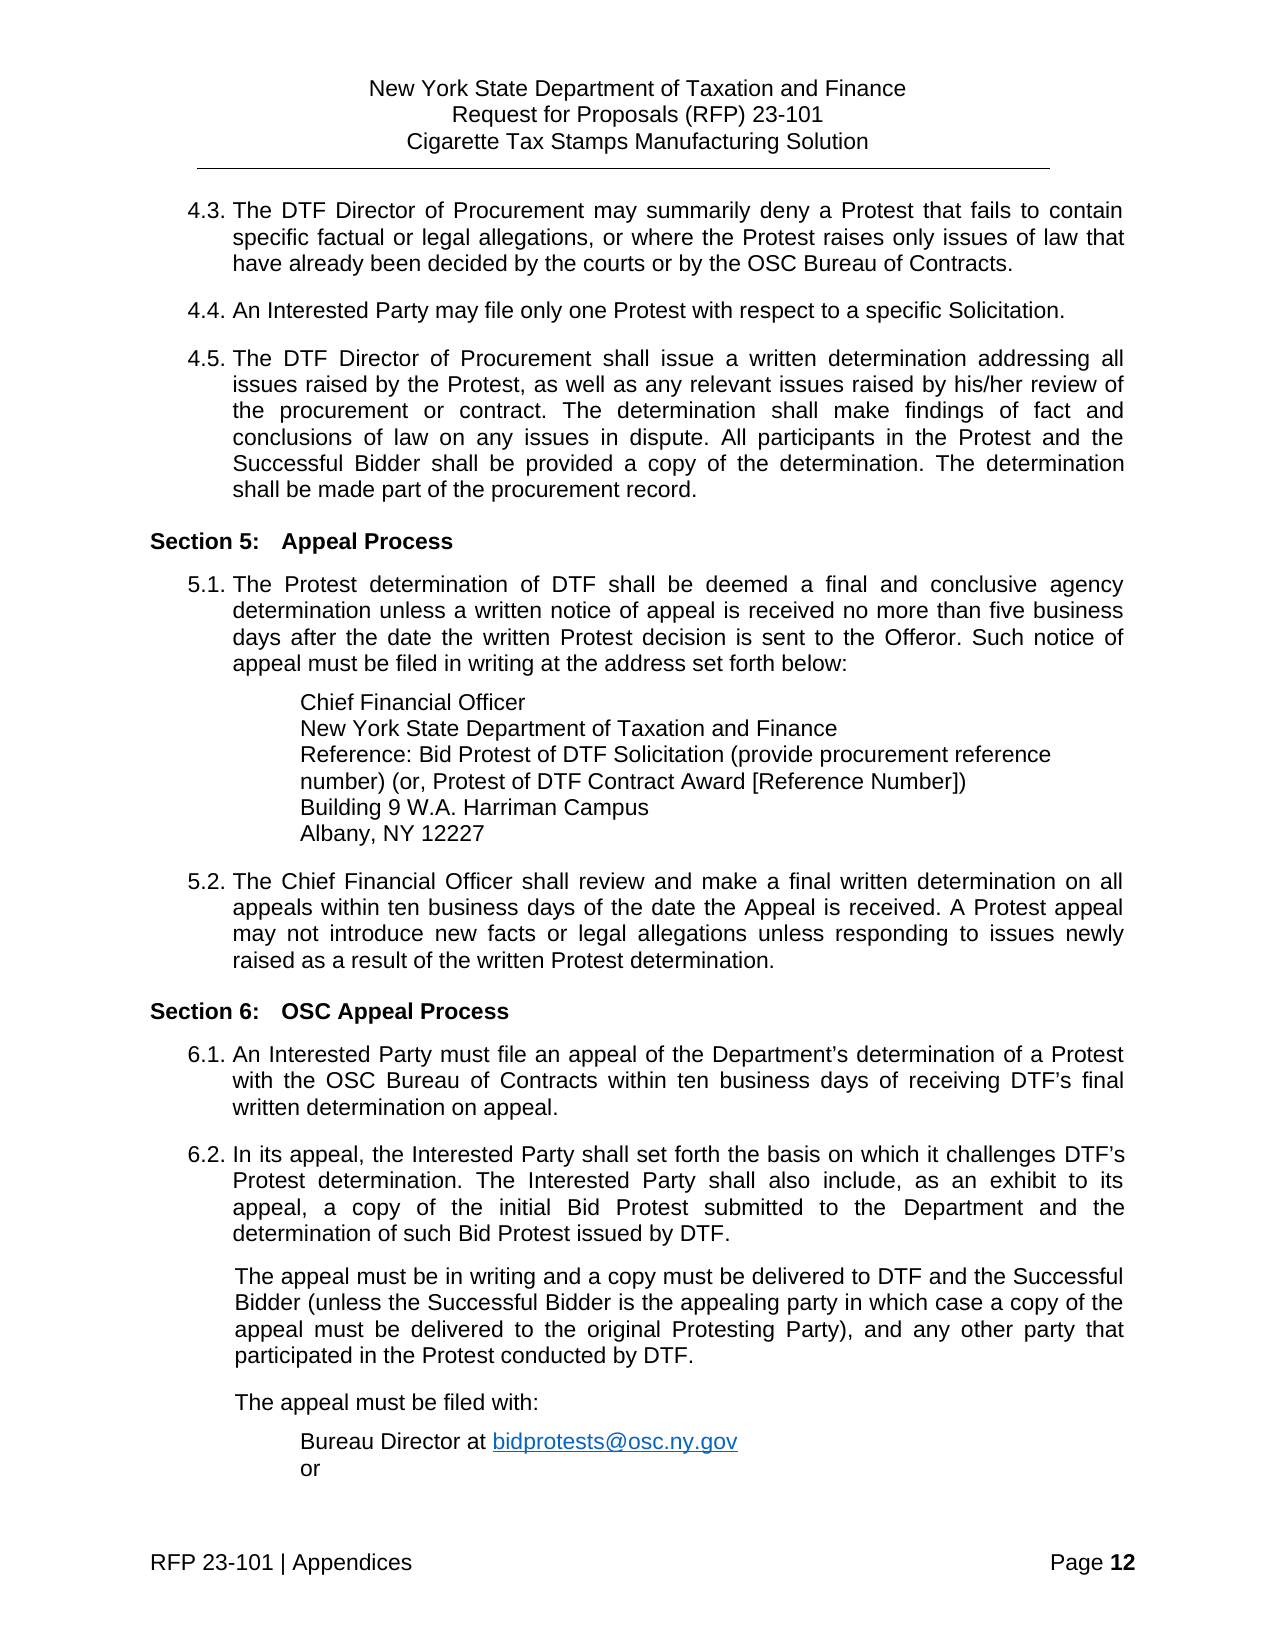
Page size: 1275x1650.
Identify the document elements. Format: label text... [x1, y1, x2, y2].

text New York State Department of Taxation and Finance [300, 715, 1125, 741]
text or [300, 1454, 1125, 1481]
text Section 6: OSC Appeal Process [150, 998, 1125, 1024]
text Building 9 W.A. Harriman Campus [300, 794, 1125, 820]
text The appeal must be filed with: [234, 1389, 1125, 1416]
text Bureau Director at bidprotests@osc.ny.gov [300, 1428, 1125, 1454]
list The DTF Director of Procurement may summarily deny a Protest that fails to contain specific factual or legal allegations, or where the Protest raises only issues of law that have already been decided by the courts or by the OSC Bureau of Contracts. [187, 197, 1125, 277]
text Chief Financial Officer [300, 689, 1125, 715]
text The appeal must be in writing and a copy must be delivered to DTF and the Successful Bidder (unless the Successful Bidder is the appealing party in which case a copy of the appeal must be delivered to the original Protesting Party), and any other party that participated in the Protest conducted by DTF. [234, 1263, 1125, 1368]
text Section 5: Appeal Process [150, 528, 1125, 554]
list The Protest determination of DTF shall be deemed a final and conclusive agency determination unless a written notice of appeal is received no more than five business days after the date the written Protest decision is sent to the Offeror. Such notice of appeal must be filed in writing at the address set forth below: [187, 571, 1125, 676]
text Reference: Bid Protest of DTF Solicitation (provide procurement reference number) (or, Protest of DTF Contract Award [Reference Number]) [300, 741, 1125, 794]
list In its appeal, the Interested Party shall set forth the basis on which it challenges DTF’s Protest determination. The Interested Party shall also include, as an exhibit to its appeal, a copy of the initial Bid Protest submitted to the Department and the determination of such Bid Protest issued by DTF. [187, 1141, 1125, 1246]
list The DTF Director of Procurement shall issue a written determination addressing all issues raised by the Protest, as well as any relevant issues raised by his/her review of the procurement or contract. The determination shall make findings of fact and conclusions of law on any issues in dispute. All participants in the Protest and the Successful Bidder shall be provided a copy of the determination. The determination shall be made part of the procurement record. [187, 344, 1125, 503]
text Albany, NY 12227 [300, 820, 1125, 847]
list The Chief Financial Officer shall review and make a final written determination on all appeals within ten business days of the date the Appeal is received. A Protest appeal may not introduce new facts or legal allegations unless responding to issues newly raised as a result of the written Protest determination. [187, 868, 1125, 973]
list An Interested Party may file only one Protest with respect to a specific Solicitation. [187, 297, 1125, 324]
list An Interested Party must file an appeal of the Department’s determination of a Protest with the OSC Bureau of Contracts within ten business days of receiving DTF’s final written determination on appeal. [187, 1041, 1125, 1120]
